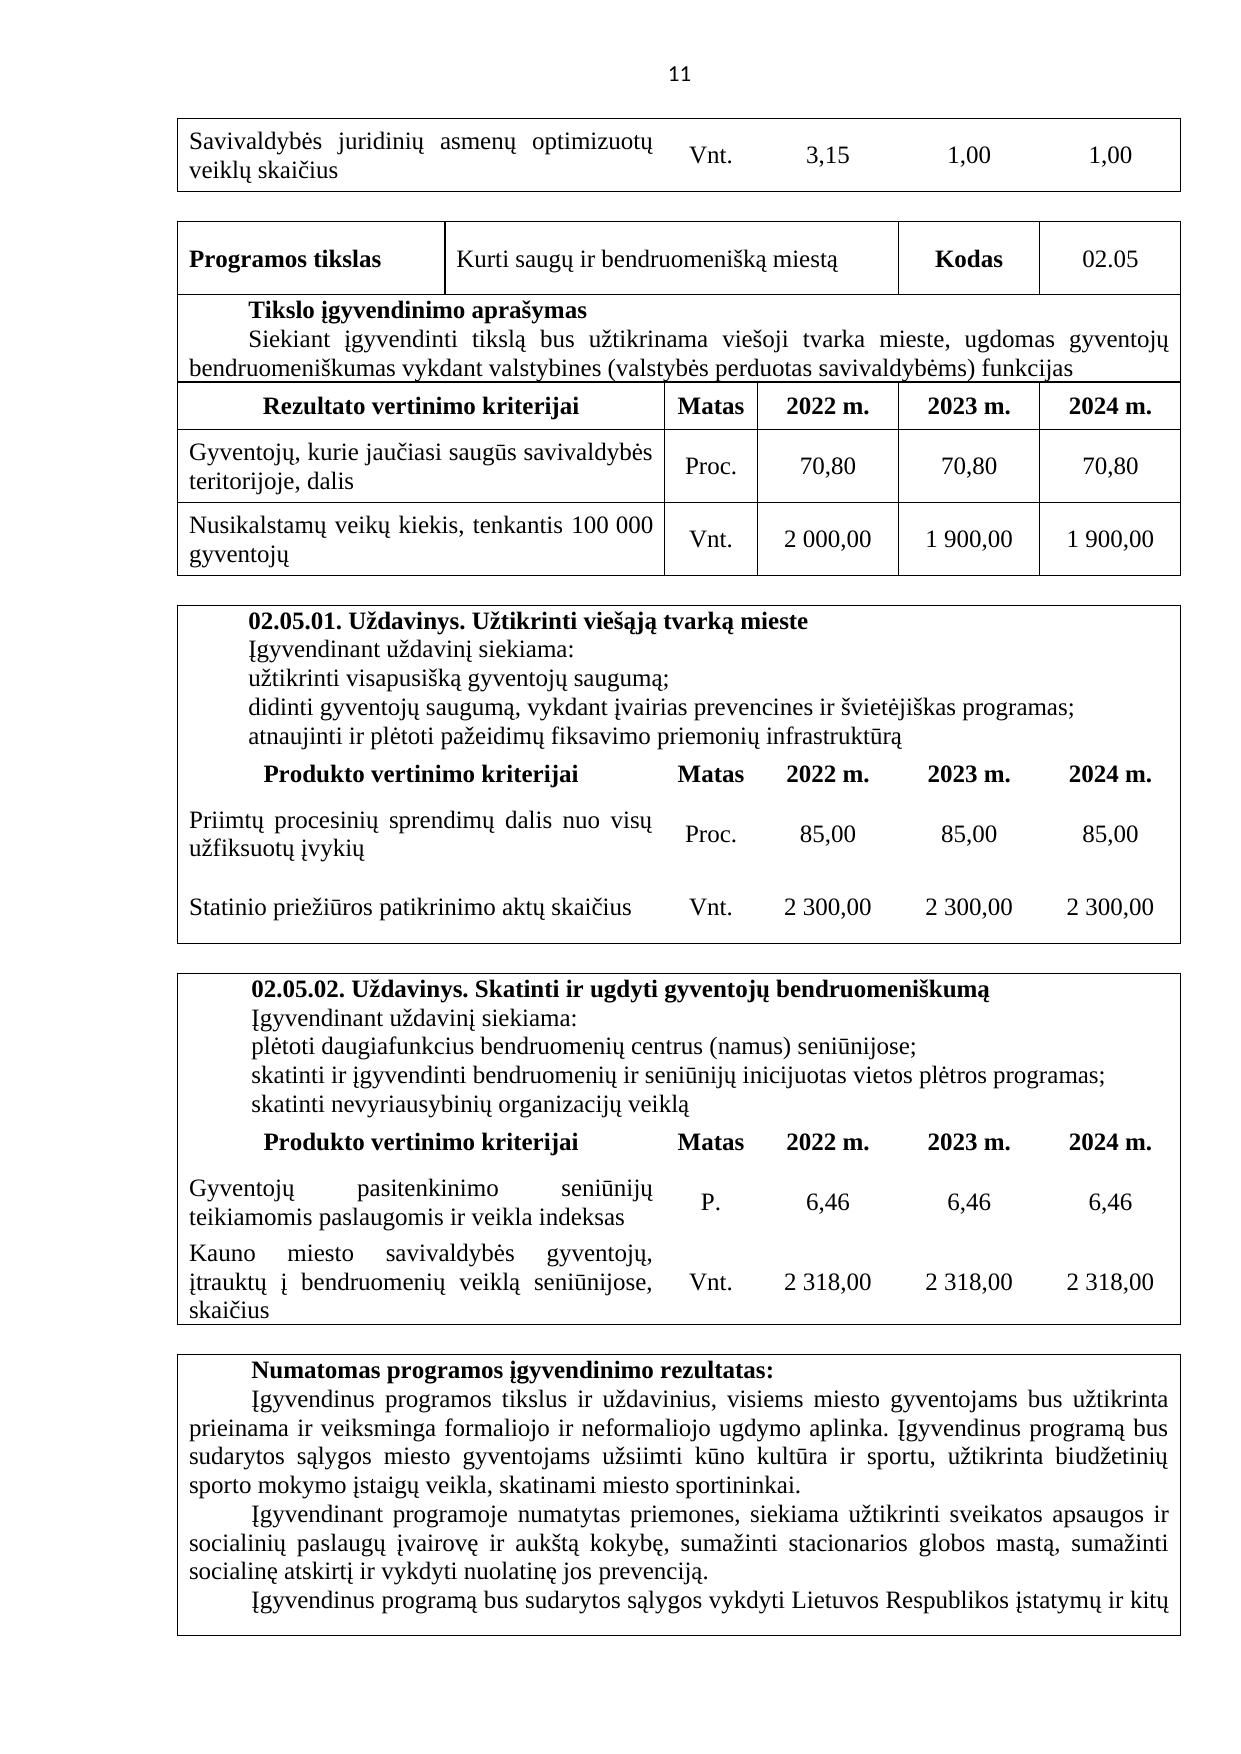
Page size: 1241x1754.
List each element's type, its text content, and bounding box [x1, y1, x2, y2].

table_cell Priimtų procesinių sprendimų dalis nuo visų užfiksuotų įvykių [178, 797, 664, 870]
table_cell 70,80 [899, 430, 1039, 502]
table_cell 1,00 [898, 119, 1039, 191]
table_cell 2 318,00 [1040, 1238, 1180, 1324]
table_cell 2023 m. [899, 383, 1039, 429]
table_cell 6,46 [898, 1165, 1039, 1238]
table_cell Vnt. [665, 503, 757, 575]
table_cell 2022 m. [758, 383, 898, 429]
table_cell 2 300,00 [898, 870, 1039, 943]
table_header 02.05.01. Uždavinys. Užtikrinti viešąją tvarką mieste Įgyvendinant uždavinį siekiama: užtikrinti visapusišką gyventojų saugumą; didinti gyventojų saugumą, vykdant įvairias prevencines ir švietėjiškas programas; atnaujinti ir plėtoti pažeidimų fiksavimo priemonių infrastruktūrą [178, 606, 1180, 749]
table_cell Tikslo įgyvendinimo aprašymas Siekiant įgyvendinti tikslą bus užtikrinama viešoji tvarka mieste, ugdomas gyventojų bendruomeniškumas vykdant valstybines (valstybės perduotas savivaldybėms) funkcijas [178, 295, 1180, 381]
table_cell Gyventojų pasitenkinimo seniūnijų teikiamomis paslaugomis ir veikla indeksas [178, 1165, 664, 1238]
table_cell 2 318,00 [898, 1238, 1039, 1324]
table_cell 2023 m. [898, 1118, 1039, 1165]
table_cell P. [664, 1165, 757, 1238]
table_header 02.05.02. Uždavinys. Skatinti ir ugdyti gyventojų bendruomeniškumą Įgyvendinant uždavinį siekiama: plėtoti daugiafunkcius bendruomenių centrus (namus) seniūnijose; skatinti ir įgyvendinti bendruomenių ir seniūnijų inicijuotas vietos plėtros programas; skatinti nevyriausybinių organizacijų veiklą [178, 974, 1180, 1118]
table_cell 2022 m. [757, 750, 898, 797]
table_cell 3,15 [757, 119, 898, 191]
table_cell 2024 m. [1040, 750, 1180, 797]
table_cell 85,00 [1040, 797, 1180, 870]
table_cell Rezultato vertinimo kriterijai [178, 383, 664, 429]
table_cell 2 318,00 [757, 1238, 898, 1324]
table_cell Proc. [665, 430, 757, 502]
table_cell Vnt. [664, 870, 757, 943]
table_cell 2 300,00 [1040, 870, 1180, 943]
table_header Kurti saugų ir bendruomenišką miestą [446, 222, 898, 294]
table_cell Matas [664, 750, 757, 797]
table_header Programos tikslas [178, 222, 444, 294]
table_cell 2 000,00 [758, 503, 898, 575]
table_cell 2022 m. [757, 1118, 898, 1165]
table_cell Nusikalstamų veikų kiekis, tenkantis 100 000 gyventojų [178, 503, 664, 575]
table_cell 2024 m. [1040, 383, 1180, 429]
table_cell 1,00 [1040, 119, 1180, 191]
table_cell Gyventojų, kurie jaučiasi saugūs savivaldybės teritorijoje, dalis [178, 430, 664, 502]
table_cell 2 300,00 [757, 870, 898, 943]
table_cell Matas [665, 383, 757, 429]
table_cell 70,80 [758, 430, 898, 502]
table_cell 2024 m. [1040, 1118, 1180, 1165]
table_cell Kauno miesto savivaldybės gyventojų, įtrauktų į bendruomenių veiklą seniūnijose, skaičius [178, 1238, 664, 1324]
table_header 02.05 [1040, 222, 1180, 294]
table_cell Proc. [664, 797, 757, 870]
table_cell 2023 m. [898, 750, 1039, 797]
table_cell 70,80 [1040, 430, 1180, 502]
table_header Kodas [899, 222, 1039, 294]
table_cell Statinio priežiūros patikrinimo aktų skaičius [178, 870, 664, 943]
table_cell 1 900,00 [1040, 503, 1180, 575]
table_cell Produkto vertinimo kriterijai [178, 1118, 664, 1165]
table_cell Vnt. [664, 1238, 757, 1324]
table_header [178, 1355, 1180, 1635]
table_cell 6,46 [1040, 1165, 1180, 1238]
table_cell Savivaldybės juridinių asmenų optimizuotų veiklų skaičius [178, 119, 664, 191]
table_cell 1 900,00 [899, 503, 1039, 575]
table_cell 85,00 [757, 797, 898, 870]
table_cell Vnt. [664, 119, 757, 191]
table_cell Produkto vertinimo kriterijai [178, 750, 664, 797]
table_cell Matas [664, 1118, 757, 1165]
table_cell 6,46 [757, 1165, 898, 1238]
table_cell 85,00 [898, 797, 1039, 870]
